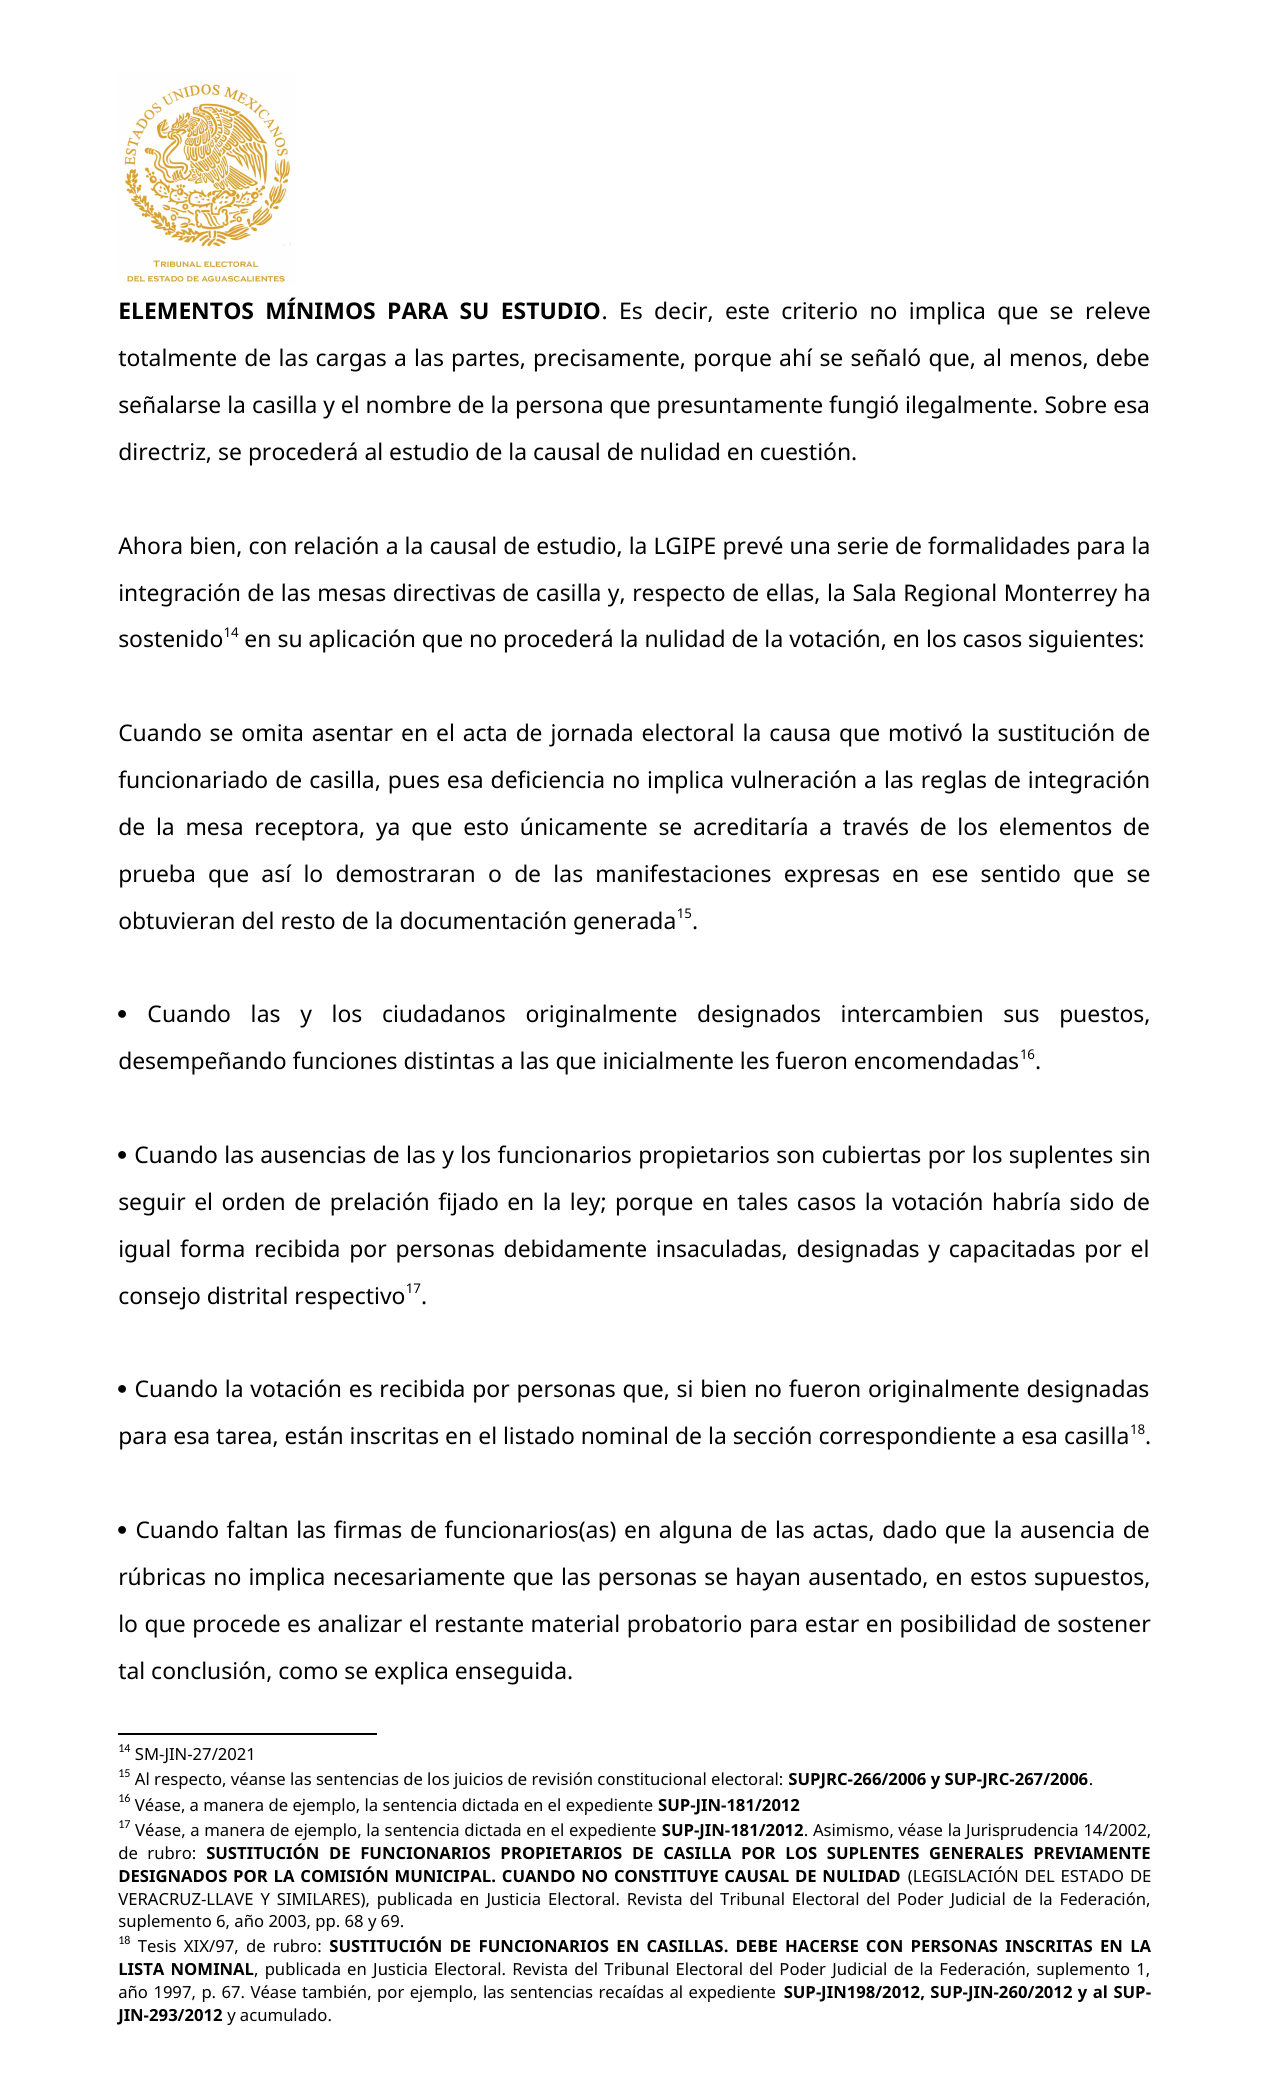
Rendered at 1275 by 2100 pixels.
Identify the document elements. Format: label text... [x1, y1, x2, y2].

text Ahora bien, con relación a la causal de estudio, la LGIPE prevé una serie de formalidades para la integración de las mesas directivas de casilla y, respecto de ellas, la Sala Regional Monterrey ha sostenido en su aplicación que no procederá la nulidad de la votación, en los casos siguientes: [118, 530, 1152, 655]
text Cuando faltan las firmas de funcionarios(as) en alguna de las actas, dado que la ausencia de rúbricas no implica necesariamente que las personas se hayan ausentado, en estos supuestos, lo que procede es analizar el restante material probatorio para estar en posibilidad de sostener tal conclusión, como se explica enseguida. [118, 1514, 1152, 1686]
text Cuando se omita asentar en el acta de jornada electoral la causa que motivó la sustitución de funcionariado de casilla, pues esa deficiencia no implica vulneración a las reglas de integración de la mesa receptora, ya que esto únicamente se acreditaría a través de los elementos de prueba que así lo demostraran o de las manifestaciones expresas en ese sentido que se obtuvieran del resto de la documentación generada. [118, 717, 1152, 936]
text Cuando las ausencias de las y los funcionarios propietarios son cubiertas por los suplentes sin seguir el orden de prelación fijado en la ley; porque en tales casos la votación habría sido de igual forma recibida por personas debidamente insaculadas, designadas y capacitadas por el consejo distrital respectivo. [118, 1139, 1152, 1311]
text Cuando las y los ciudadanos originalmente designados intercambien sus puestos, desempeñando funciones distintas a las que inicialmente les fueron encomendadas. [118, 998, 1152, 1077]
text Cuando la votación es recibida por personas que, si bien no fueron originalmente designadas para esa tarea, están inscritas en el listado nominal de la sección correspondiente a esa casilla. [118, 1373, 1152, 1452]
picture [118, 73, 297, 286]
